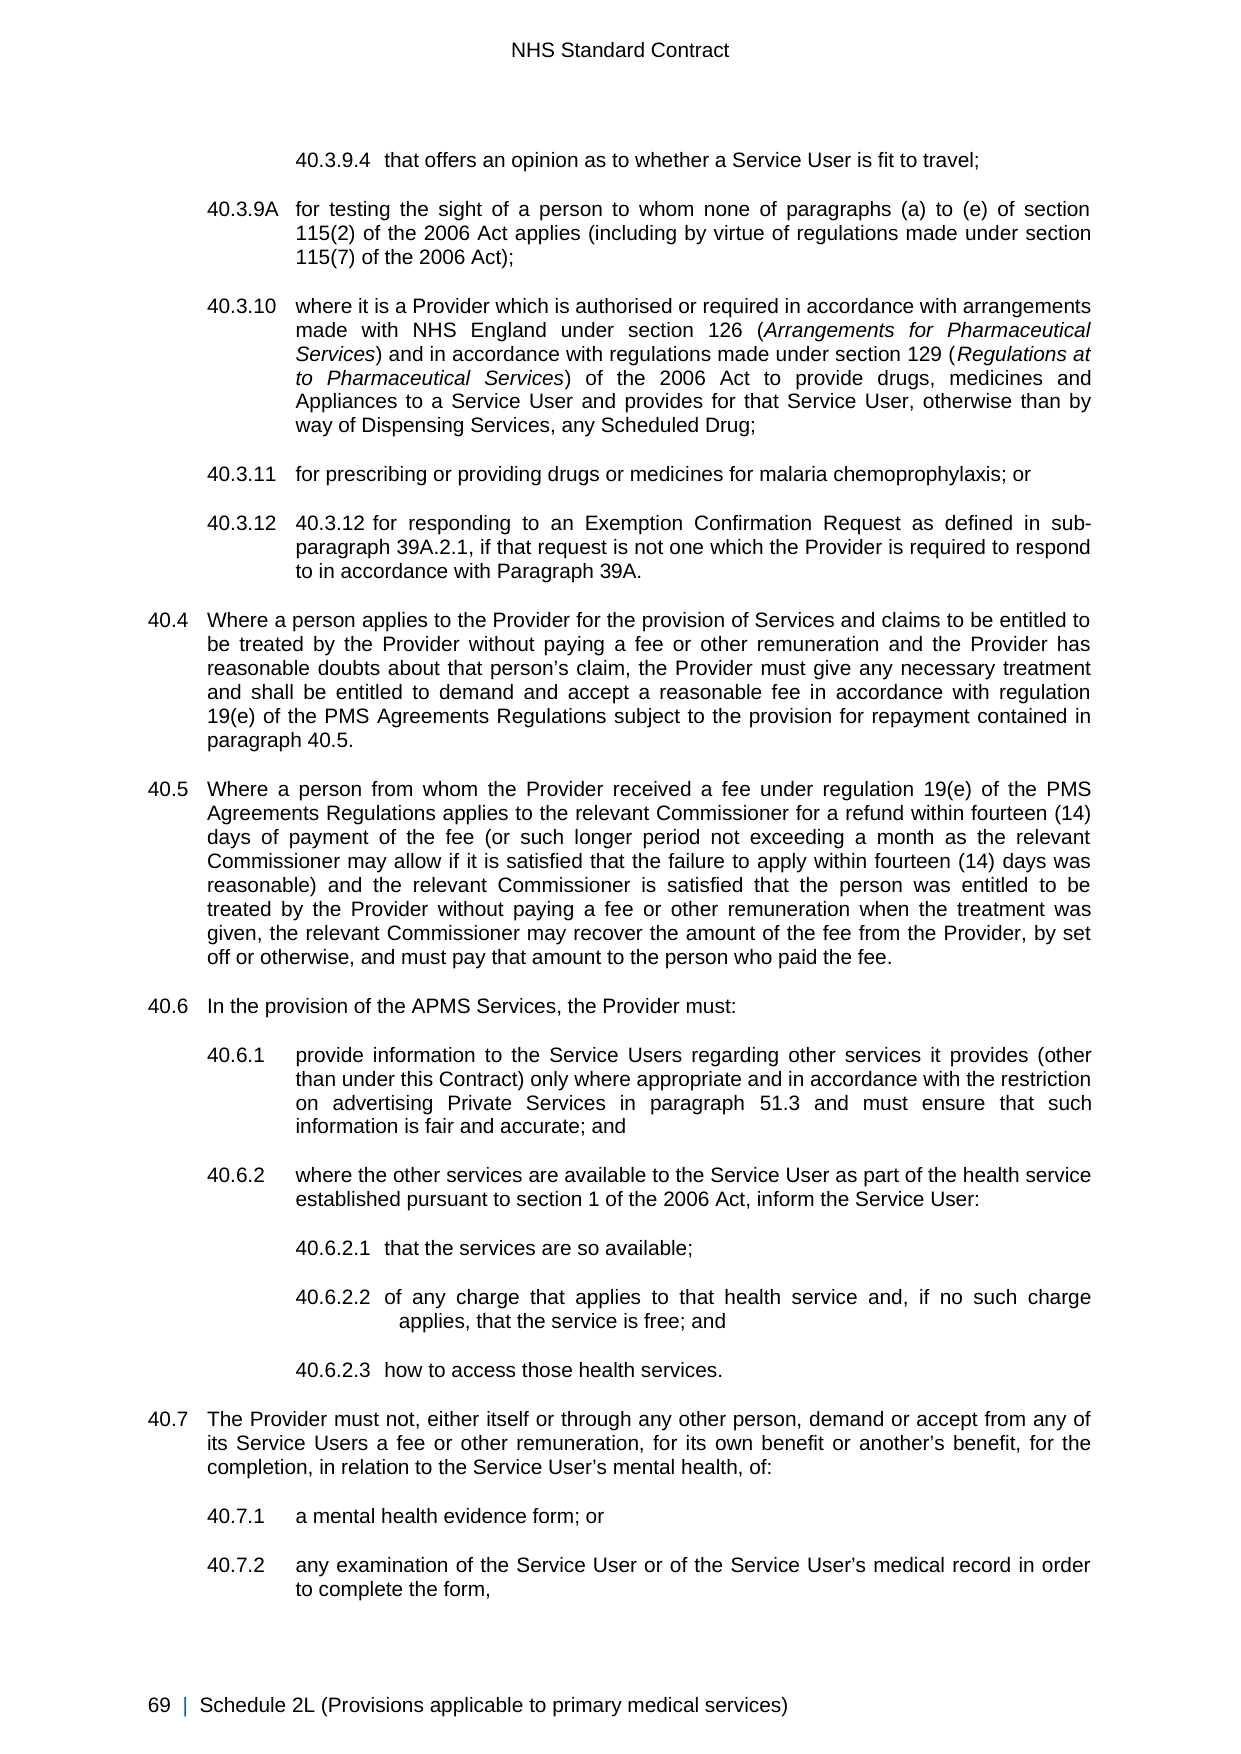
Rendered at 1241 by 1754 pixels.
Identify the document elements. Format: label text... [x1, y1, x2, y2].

text In the provision of the APMS Services, the Provider must: [148, 993, 1092, 1017]
text 40.3.9A for testing the sight of a person to whom none of paragraphs (a) to (e) of section 115(2) of the 2006 Act applies (including by virtue of regulations made under section 115(7) of the 2006 Act); [207, 197, 1092, 268]
text any examination of the Service User or of the Service User’s medical record in order to complete the form, [207, 1553, 1092, 1601]
text 40.3.12 for responding to an Exemption Confirmation Request as defined in sub-paragraph 39A.2.1, if that request is not one which the Provider is required to respond to in accordance with Paragraph 39A. [207, 511, 1092, 583]
text Where a person applies to the Provider for the provision of Services and claims to be entitled to be treated by the Provider without paying a fee or other remuneration and the Provider has reasonable doubts about that person’s claim, the Provider must give any necessary treatment and shall be entitled to demand and accept a reasonable fee in accordance with regulation 19(e) of the PMS Agreements Regulations subject to the provision for repayment contained in paragraph 40.5. [148, 608, 1092, 752]
text where it is a Provider which is authorised or required in accordance with arrangements made with NHS England under section 126 (Arrangements for Pharmaceutical Services) and in accordance with regulations made under section 129 (Regulations at to Pharmaceutical Services) of the 2006 Act to provide drugs, medicines and Appliances to a Service User and provides for that Service User, otherwise than by way of Dispensing Services, any Scheduled Drug; [207, 293, 1092, 437]
text that the services are so available; [295, 1236, 1092, 1260]
text The Provider must not, either itself or through any other person, demand or accept from any of its Service Users a fee or other remuneration, for its own benefit or another’s benefit, for the completion, in relation to the Service User’s mental health, of: [148, 1407, 1092, 1479]
text where the other services are available to the Service User as part of the health service established pursuant to section 1 of the 2006 Act, inform the Service User: [207, 1163, 1092, 1211]
text that offers an opinion as to whether a Service User is fit to travel; [295, 148, 1092, 172]
text for prescribing or providing drugs or medicines for malaria chemoprophylaxis; or [207, 462, 1092, 486]
text Where a person from whom the Provider received a fee under regulation 19(e) of the PMS Agreements Regulations applies to the relevant Commissioner for a refund within fourteen (14) days of payment of the fee (or such longer period not exceeding a month as the relevant Commissioner may allow if it is satisfied that the failure to apply within fourteen (14) days was reasonable) and the relevant Commissioner is satisfied that the person was entitled to be treated by the Provider without paying a fee or other remuneration when the treatment was given, the relevant Commissioner may recover the amount of the fee from the Provider, by set off or otherwise, and must pay that amount to the person who paid the fee. [148, 777, 1092, 968]
text provide information to the Service Users regarding other services it provides (other than under this Contract) only where appropriate and in accordance with the restriction on advertising Private Services in paragraph 51.3 and must ensure that such information is fair and accurate; and [207, 1042, 1092, 1138]
text a mental health evidence form; or [207, 1504, 1092, 1528]
text of any charge that applies to that health service and, if no such charge applies, that the service is free; and [295, 1285, 1092, 1333]
text how to access those health services. [295, 1358, 1092, 1382]
